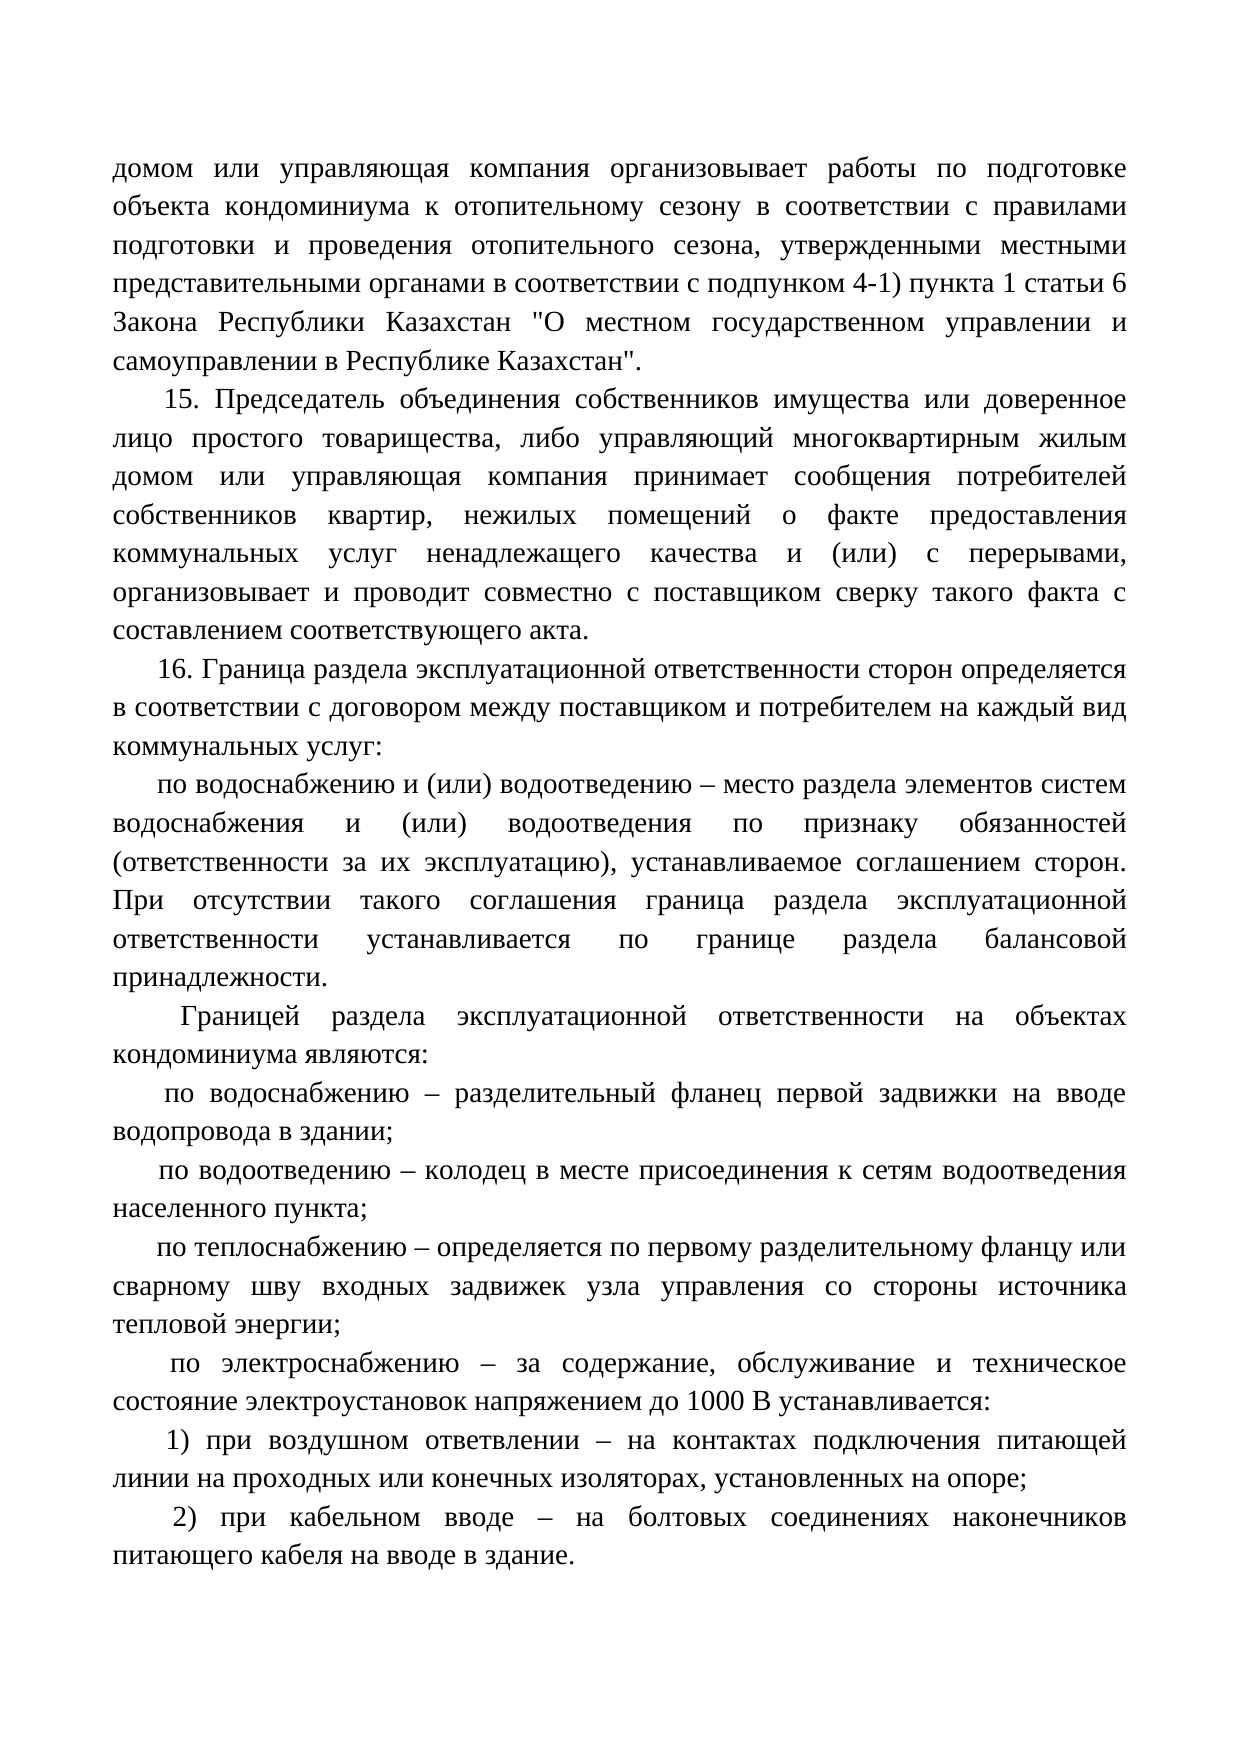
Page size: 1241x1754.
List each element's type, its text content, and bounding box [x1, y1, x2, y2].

text по водоотведению – колодец в месте присоединения к сетям водоотведения населенного пункта; [112, 1152, 1128, 1224]
text 16. Граница раздела эксплуатационной ответственности сторон определяется в соответствии с договором между поставщиком и потребителем на каждый вид коммунальных услуг: [112, 651, 1128, 762]
text 1) при воздушном ответвлении – на контактах подключения питающей линии на проходных или конечных изоляторах, установленных на опоре; [112, 1422, 1128, 1494]
text по водоснабжению и (или) водоотведению – место раздела элементов систем водоснабжения и (или) водоотведения по признаку обязанностей (ответственности за их эксплуатацию), устанавливаемое соглашением сторон. При отсутствии такого соглашения граница раздела эксплуатационной ответственности устанавливается по границе раздела балансовой принадлежности. [112, 767, 1128, 993]
text по электроснабжению – за содержание, обслуживание и техническое состояние электроустановок напряжением до 1000 В устанавливается: [112, 1345, 1128, 1417]
text 2) при кабельном вводе – на болтовых соединениях наконечников питающего кабеля на вводе в здание. [112, 1499, 1128, 1571]
text Границей раздела эксплуатационной ответственности на объектах кондоминиума являются: [112, 998, 1128, 1070]
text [112, 150, 1128, 376]
text 15. Председатель объединения собственников имущества или доверенное лицо простого товарищества, либо управляющий многоквартирным жилым домом или управляющая компания принимает сообщения потребителей собственников квартир, нежилых помещений о факте предоставления коммунальных услуг ненадлежащего качества и (или) с перерывами, организовывает и проводит совместно с поставщиком сверку такого факта с составлением соответствующего акта. [112, 381, 1128, 646]
text по водоснабжению – разделительный фланец первой задвижки на вводе водопровода в здании; [112, 1075, 1128, 1147]
text по теплоснабжению – определяется по первому разделительному фланцу или сварному шву входных задвижек узла управления со стороны источника тепловой энергии; [112, 1229, 1128, 1340]
